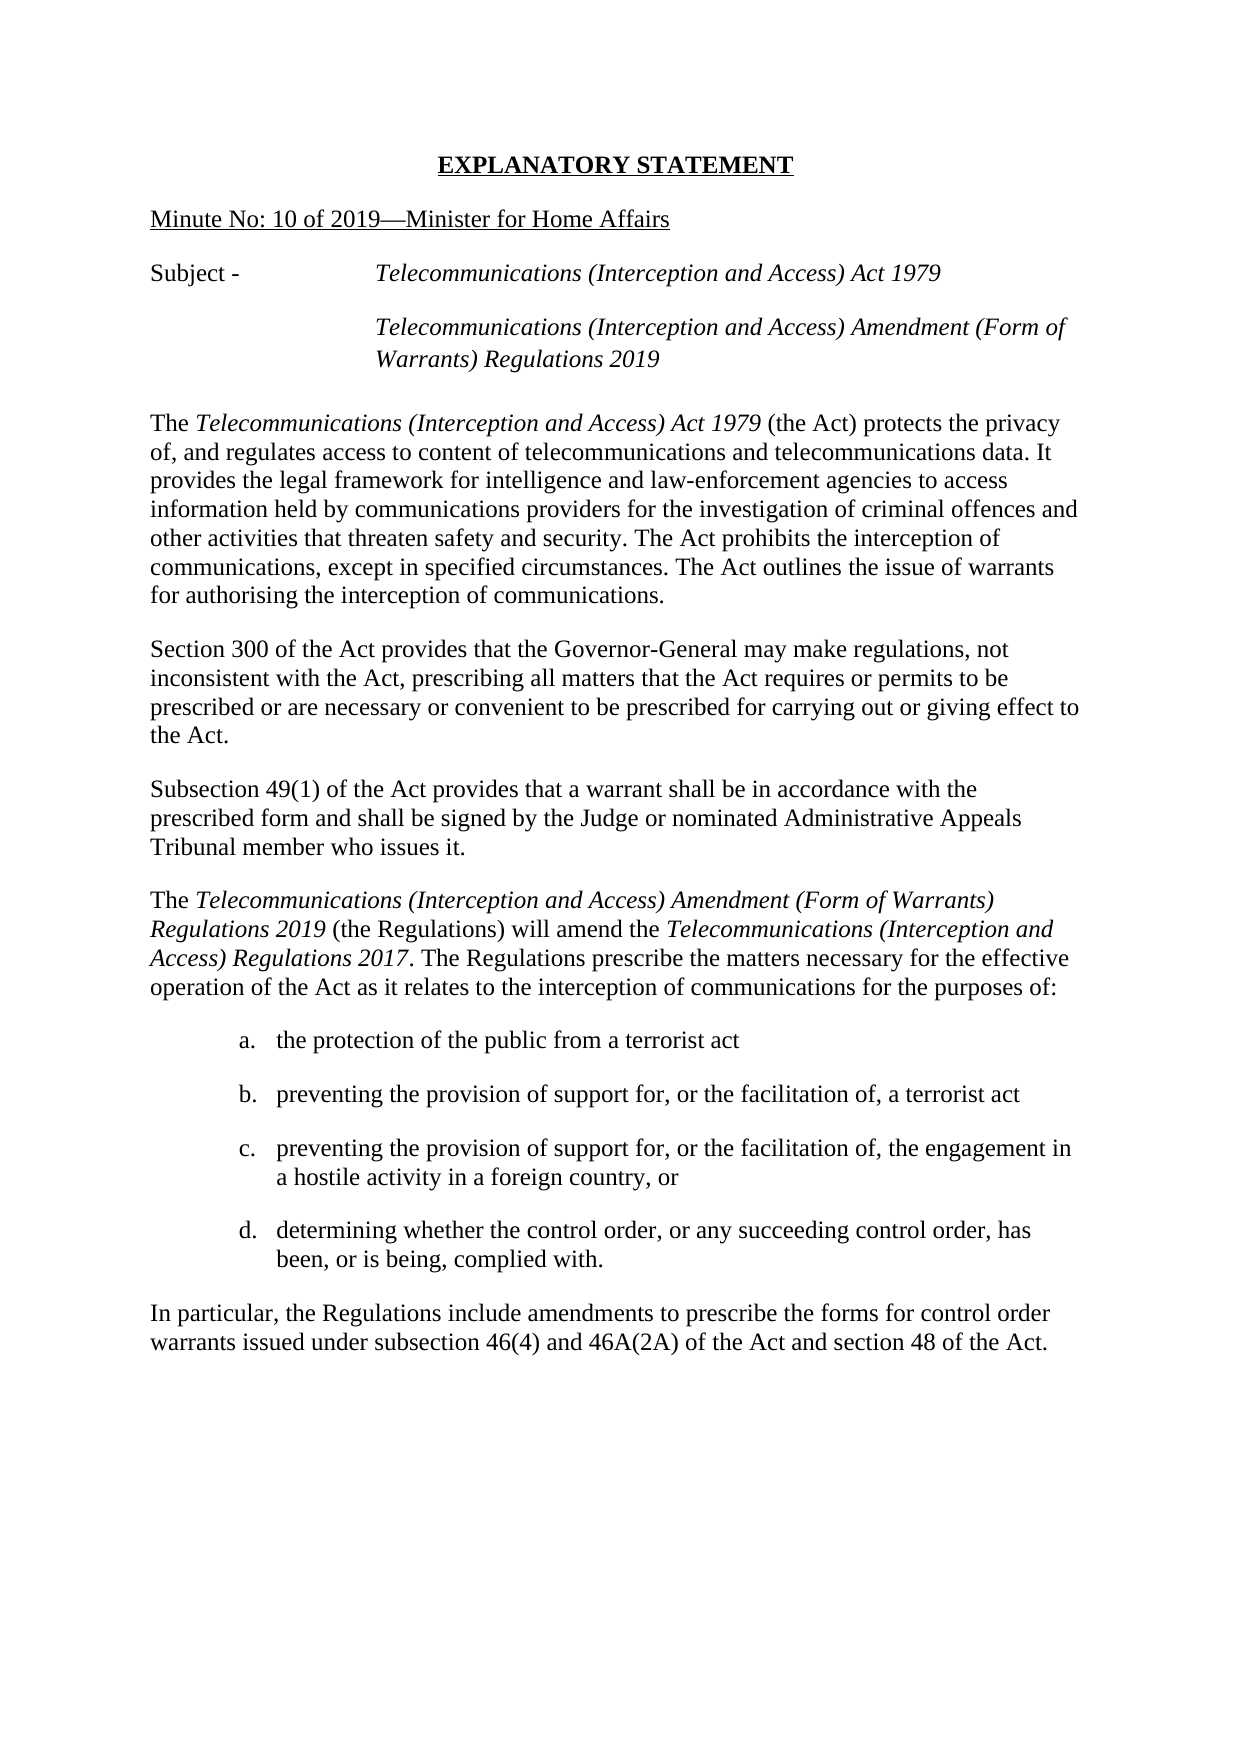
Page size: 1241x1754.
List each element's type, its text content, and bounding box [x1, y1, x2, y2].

text EXPLANATORY STATEMENT [150, 150, 1081, 179]
list determining whether the control order, or any succeeding control order, has been, or is being, complied with. [238, 1215, 1090, 1273]
list preventing the provision of support for, or the facilitation of, a terrorist act [238, 1079, 1090, 1108]
text Telecommunications (Interception and Access) Amendment (Form of Warrants) Regulations 2019 [375, 312, 1090, 373]
text Section 300 of the Act provides that the Governor-General may make regulations, not inconsistent with the Act, prescribing all matters that the Act requires or permits to be prescribed or are necessary or convenient to be prescribed for carrying out or giving effect to the Act. [150, 634, 1081, 749]
text The Telecommunications (Interception and Access) Act 1979 (the Act) protects the privacy of, and regulates access to content of telecommunications and telecommunications data. It provides the legal framework for intelligence and law-enforcement agencies to access information held by communications providers for the investigation of criminal offences and other activities that threaten safety and security. The Act prohibits the interception of communications, except in specified circumstances. The Act outlines the issue of warrants for authorising the interception of communications. [150, 408, 1081, 609]
text Subsection 49(1) of the Act provides that a warrant shall be in accordance with the prescribed form and shall be signed by the Judge or nominated Administrative Appeals Tribunal member who issues it. [150, 774, 1081, 860]
list preventing the provision of support for, or the facilitation of, the engagement in a hostile activity in a foreign country, or [238, 1133, 1090, 1190]
text Minute No: 10 of 2019—Minister for Home Affairs [150, 204, 1090, 233]
text In particular, the Regulations include amendments to prescribe the forms for control order warrants issued under subsection 46(4) and 46A(2A) of the Act and section 48 of the Act. [150, 1298, 1081, 1355]
list the protection of the public from a terrorist act [238, 1025, 1090, 1054]
text Subject - Telecommunications (Interception and Access) Act 1979 [150, 258, 1090, 286]
text The Telecommunications (Interception and Access) Amendment (Form of Warrants) Regulations 2019 (the Regulations) will amend the Telecommunications (Interception and Access) Regulations 2017. The Regulations prescribe the matters necessary for the effective operation of the Act as it relates to the interception of communications for the purposes of: [150, 885, 1081, 1000]
